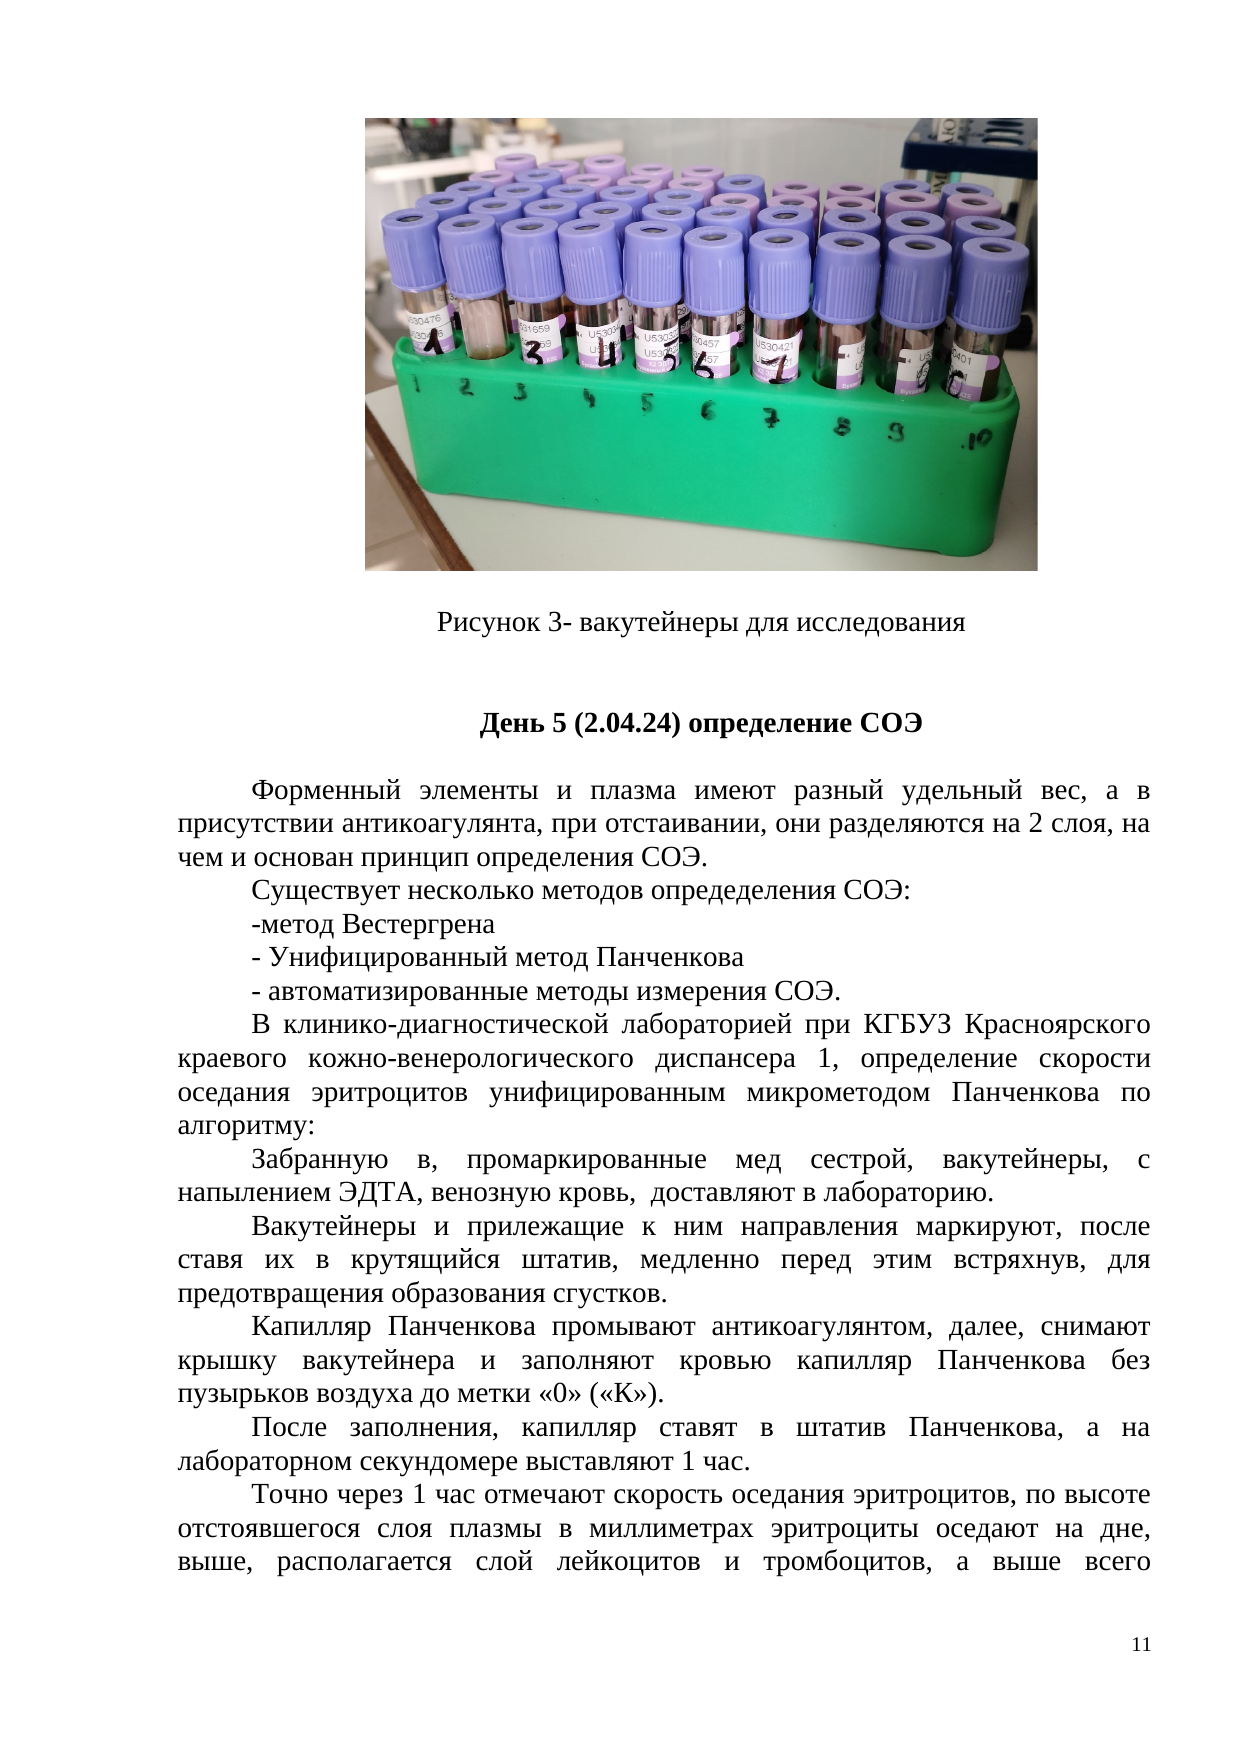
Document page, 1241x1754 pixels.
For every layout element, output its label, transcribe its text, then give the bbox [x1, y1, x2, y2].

picture [365, 118, 1038, 571]
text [177, 1476, 1152, 1577]
text Забранную в, промаркированные мед сестрой, вакутейнеры, с напылением ЭДТА, венозную кровь, доставляют в лабораторию. [177, 1141, 1152, 1208]
text - Унифицированный метод Панченкова [177, 939, 1152, 973]
text Существует несколько методов опредеделения СОЭ: [177, 872, 1152, 906]
text В клинико-диагностической лабораторией при КГБУЗ Красноярского краевого кожно-венерологического диспансера 1, определение скорости оседания эритроцитов унифицированным микрометодом Панченкова по алгоритму: [177, 1007, 1152, 1141]
text - автоматизированные методы измерения СОЭ. [177, 973, 1152, 1007]
text После заполнения, капилляр ставят в штатив Панченкова, а на лабораторном секундомере выставляют 1 час. [177, 1409, 1152, 1476]
text День 5 (2.04.24) определение СОЭ [177, 705, 1152, 738]
text Капилляр Панченкова промывают антикоагулянтом, далее, снимают крышку вакутейнера и заполняют кровью капилляр Панченкова без пузырьков воздуха до метки «0» («К»). [177, 1308, 1152, 1409]
text Форменный элементы и плазма имеют разный удельный вес, а в присутствии антикоагулянта, при отстаивании, они разделяются на 2 слоя, на чем и основан принцип определения СОЭ. [177, 772, 1152, 872]
text -метод Вестергрена [177, 906, 1152, 939]
text Вакутейнеры и прилежащие к ним направления маркируют, после ставя их в крутящийся штатив, медленно перед этим встряхнув, для предотвращения образования сгустков. [177, 1208, 1152, 1308]
